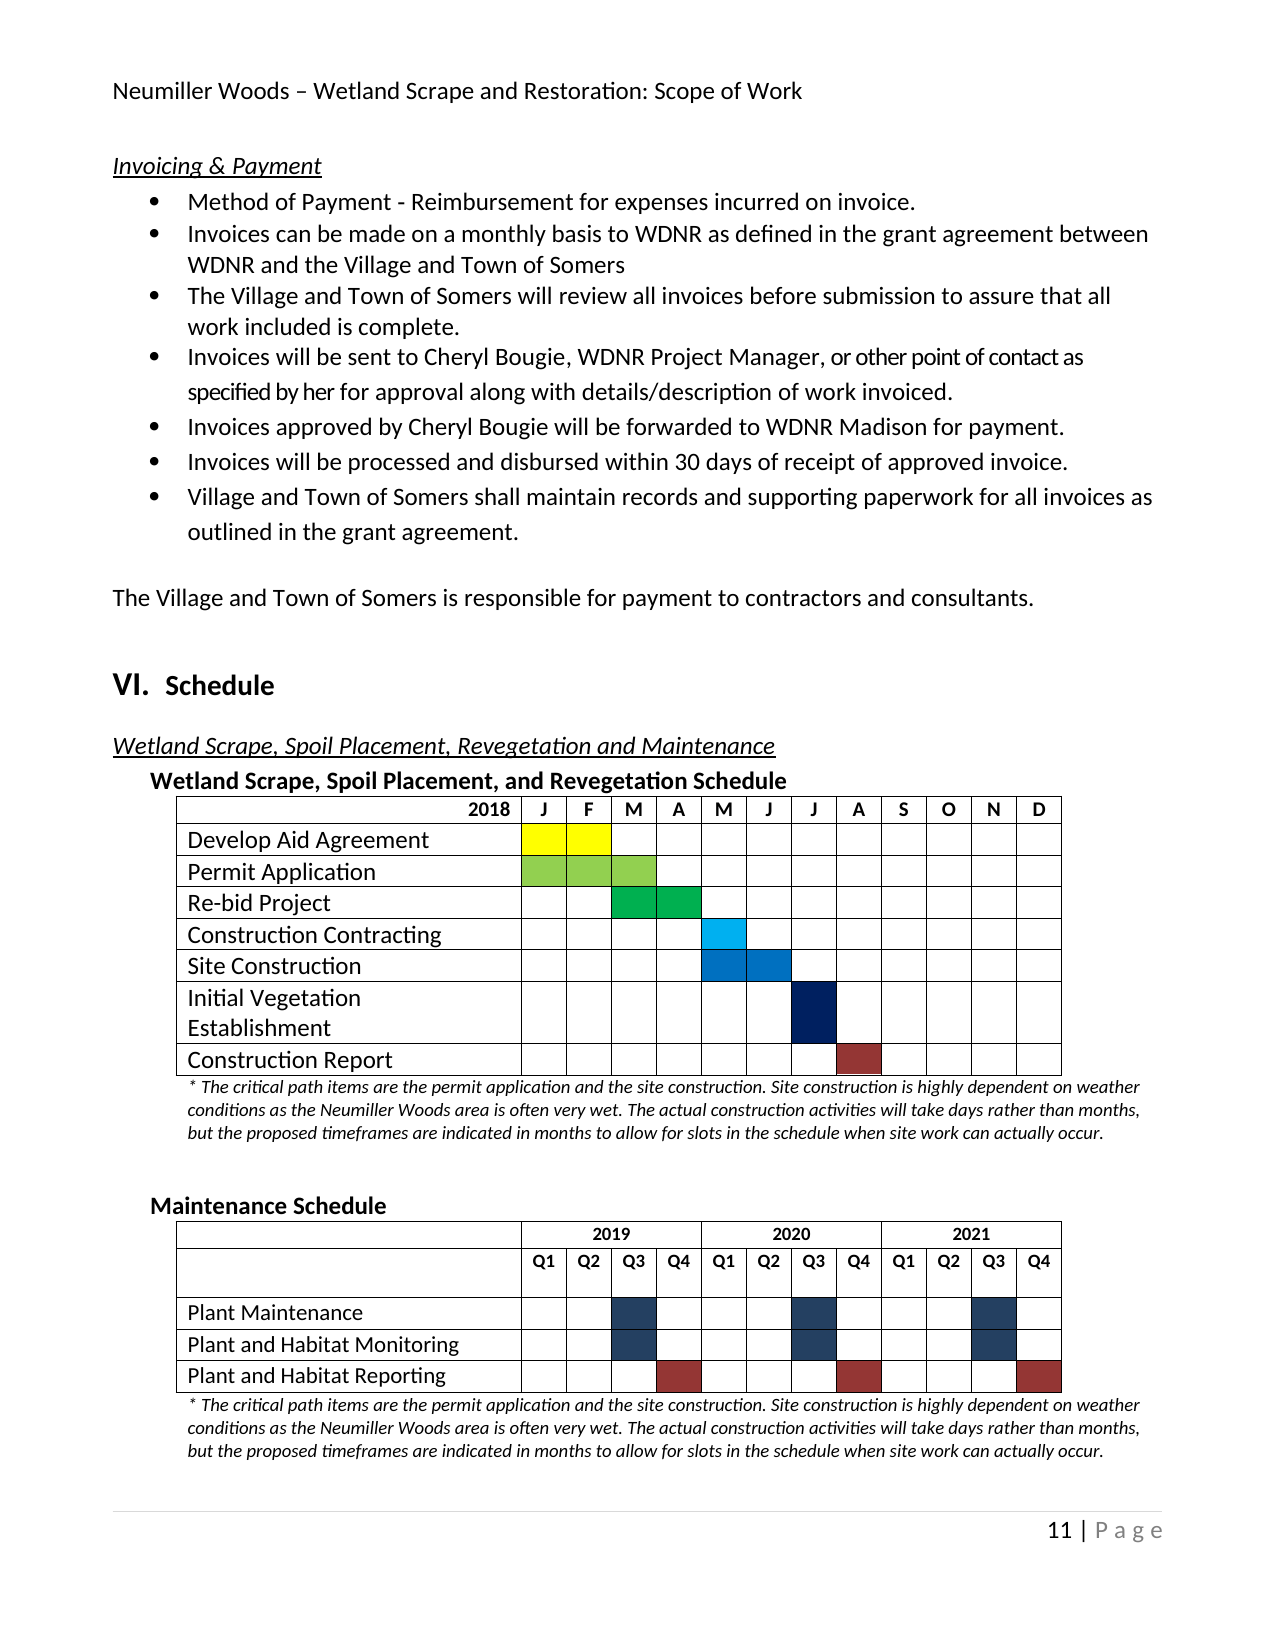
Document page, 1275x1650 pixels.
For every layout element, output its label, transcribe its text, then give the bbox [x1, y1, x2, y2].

table_cell [522, 824, 566, 855]
table_cell [702, 1298, 746, 1329]
table_cell Permit Application [177, 856, 521, 886]
table_cell Plant Maintenance [177, 1298, 521, 1329]
table_cell [567, 982, 611, 1043]
table_header A [837, 797, 881, 823]
table_cell [657, 919, 701, 949]
table_cell [1017, 950, 1061, 981]
table_cell [882, 887, 926, 918]
table_cell [927, 919, 971, 949]
table_cell [612, 1044, 656, 1074]
table_cell [657, 856, 701, 886]
list Method of Payment ‐ Reimbursement for expenses incurred on invoice. [150, 185, 1164, 217]
table_cell [747, 1044, 791, 1074]
table_cell Construction Report [177, 1044, 521, 1074]
table_header 2021 [882, 1222, 1061, 1248]
table_header S [882, 797, 926, 823]
table_cell [792, 919, 836, 949]
table_cell Site Construction [177, 950, 521, 981]
table_cell Q3 [972, 1249, 1016, 1297]
table_header J [522, 797, 566, 823]
table_cell [972, 950, 1016, 981]
table_cell [522, 1361, 566, 1392]
subtitle VI. Schedule [112, 662, 1162, 703]
table_cell [612, 1361, 656, 1392]
table_cell [702, 1330, 746, 1360]
table_cell [927, 824, 971, 855]
table_cell [657, 1330, 701, 1360]
table_cell [657, 1361, 701, 1392]
table_cell [612, 982, 656, 1043]
text The Village and Town of Somers is responsible for payment to contractors and consultants. [112, 582, 1164, 612]
table_cell Q3 [612, 1249, 656, 1297]
table_cell [1017, 856, 1061, 886]
table_cell [747, 1330, 791, 1360]
table_cell [972, 1044, 1016, 1074]
table_cell [972, 856, 1016, 886]
text Wetland Scrape, Spoil Placement, and Revegetation Schedule [150, 765, 1162, 796]
table_cell [747, 950, 791, 981]
table_cell [792, 1330, 836, 1360]
table_cell [702, 1361, 746, 1392]
table_cell Q3 [792, 1249, 836, 1297]
table_cell Q2 [927, 1249, 971, 1297]
table_cell Q1 [522, 1249, 566, 1297]
table_header A [657, 797, 701, 823]
table_cell Plant and Habitat Reporting [177, 1361, 521, 1392]
subtitle Invoicing & Payment [112, 150, 1162, 181]
table_cell [927, 1361, 971, 1392]
table_cell [837, 950, 881, 981]
table_cell [522, 982, 566, 1043]
table_cell [1017, 1330, 1061, 1360]
table_cell [882, 1330, 926, 1360]
table_cell [972, 1298, 1016, 1329]
table_cell [882, 1298, 926, 1329]
table_header J [747, 797, 791, 823]
table_cell [882, 824, 926, 855]
table_cell [927, 887, 971, 918]
table_cell [657, 950, 701, 981]
table_cell Q1 [702, 1249, 746, 1297]
table_header 2019 [522, 1222, 701, 1248]
table_cell [1017, 1044, 1061, 1074]
table_cell [927, 856, 971, 886]
table_cell [657, 824, 701, 855]
table_cell [927, 950, 971, 981]
table_cell [927, 1330, 971, 1360]
table_cell [882, 919, 926, 949]
table_cell [522, 1330, 566, 1360]
table_cell [837, 1044, 881, 1074]
table_cell [567, 1330, 611, 1360]
table_cell [1017, 1298, 1061, 1329]
table_cell [702, 1044, 746, 1074]
table_cell [972, 919, 1016, 949]
list Invoices can be made on a monthly basis to WDNR as defined in the grant agreement between WDNR and the Village and Town of Somers [150, 217, 1164, 280]
table_cell Q4 [657, 1249, 701, 1297]
table_cell [792, 824, 836, 855]
table_cell [522, 1044, 566, 1074]
table_cell [567, 1044, 611, 1074]
table_cell [567, 824, 611, 855]
table_cell [972, 824, 1016, 855]
list The Village and Town of Somers will review all invoices before submission to assure that all work included is complete. [150, 280, 1113, 341]
table_cell [837, 1361, 881, 1392]
table_cell [837, 982, 881, 1043]
table_cell [837, 824, 881, 855]
table_cell Re-bid Project [177, 887, 521, 918]
table_cell [792, 856, 836, 886]
list Invoices approved by Cheryl Bougie will be forwarded to WDNR Madison for payment. [150, 411, 1162, 442]
table_cell [882, 1361, 926, 1392]
table_cell [837, 856, 881, 886]
table_cell [702, 982, 746, 1043]
table_cell [837, 919, 881, 949]
table_cell [837, 1330, 881, 1360]
table_cell [747, 919, 791, 949]
subtitle Wetland Scrape, Spoil Placement, Revegetation and Maintenance [112, 730, 1162, 761]
table_cell [522, 1298, 566, 1329]
table_cell [522, 950, 566, 981]
table_cell [612, 950, 656, 981]
table_cell [702, 887, 746, 918]
table_cell [567, 950, 611, 981]
table_cell [972, 1330, 1016, 1360]
table_cell [702, 950, 746, 981]
table_cell [567, 1298, 611, 1329]
table_cell Initial Vegetation Establishment [177, 982, 521, 1043]
table_cell [882, 982, 926, 1043]
table_cell [882, 950, 926, 981]
table_header [177, 1222, 521, 1248]
list Village and Town of Somers shall maintain records and supporting paperwork for all invoices as outlined in the grant agreement. [150, 481, 1162, 547]
table_cell [612, 1298, 656, 1329]
table_cell [702, 919, 746, 949]
table_header M [702, 797, 746, 823]
table_cell Plant and Habitat Monitoring [177, 1330, 521, 1360]
table_cell [747, 824, 791, 855]
table_header O [927, 797, 971, 823]
table_cell [612, 856, 656, 886]
table_cell Develop Aid Agreement [177, 824, 521, 855]
table_cell [792, 1298, 836, 1329]
table_cell [522, 919, 566, 949]
table_header D [1017, 797, 1061, 823]
table_cell Q2 [747, 1249, 791, 1297]
table_cell [702, 824, 746, 855]
table_cell [1017, 1361, 1061, 1392]
table_cell Q4 [837, 1249, 881, 1297]
list * The critical path items are the permit application and the site construction. Site construction is highly dependent on weather conditions as the Neumiller Woods area is often very wet. The actual construction activities will take days rather than months, but the proposed timeframes are indicated in months to allow for slots in the schedule when site work can actually occur. [187, 1076, 1162, 1144]
table_cell [1017, 824, 1061, 855]
table_header F [567, 797, 611, 823]
table_cell [657, 1298, 701, 1329]
table_header 2020 [702, 1222, 881, 1248]
table_cell [1017, 887, 1061, 918]
list Invoices will be processed and disbursed within 30 days of receipt of approved invoice. [150, 446, 1162, 477]
table_cell [747, 1298, 791, 1329]
table_header J [792, 797, 836, 823]
table_header 2018 [177, 797, 521, 823]
table_cell Construction Contracting [177, 919, 521, 949]
table_cell [792, 950, 836, 981]
table_cell [177, 1249, 521, 1297]
table_header M [612, 797, 656, 823]
table_cell [747, 856, 791, 886]
table_cell [567, 887, 611, 918]
table_cell [972, 1361, 1016, 1392]
table_cell [972, 887, 1016, 918]
table_cell Q4 [1017, 1249, 1061, 1297]
list Invoices will be sent to Cheryl Bougie, WDNR Project Manager, or other point of contact as specified by her for approval along with details/description of work invoiced. [150, 341, 1162, 407]
table_cell [657, 1044, 701, 1074]
table_cell [837, 887, 881, 918]
table_cell [567, 1361, 611, 1392]
text Maintenance Schedule [150, 1190, 1162, 1221]
table_cell Q1 [882, 1249, 926, 1297]
table_header N [972, 797, 1016, 823]
table_cell [927, 1044, 971, 1074]
table_cell [837, 1298, 881, 1329]
table_cell [792, 982, 836, 1043]
table_cell [972, 982, 1016, 1043]
table_cell [1017, 919, 1061, 949]
table_cell [792, 887, 836, 918]
table_cell [792, 1044, 836, 1074]
table_cell [927, 1298, 971, 1329]
table_cell [882, 856, 926, 886]
list * The critical path items are the permit application and the site construction. Site construction is highly dependent on weather conditions as the Neumiller Woods area is often very wet. The actual construction activities will take days rather than months, but the proposed timeframes are indicated in months to allow for slots in the schedule when site work can actually occur. [187, 1393, 1162, 1462]
table_cell [1017, 982, 1061, 1043]
table_cell [567, 919, 611, 949]
table_cell [612, 1330, 656, 1360]
table_cell [927, 982, 971, 1043]
table_cell [612, 919, 656, 949]
table_cell [612, 824, 656, 855]
table_cell [567, 856, 611, 886]
table_cell [657, 887, 701, 918]
table_cell [882, 1044, 926, 1074]
table_cell [747, 1361, 791, 1392]
table_cell [522, 856, 566, 886]
table_cell [792, 1361, 836, 1392]
table_cell [612, 887, 656, 918]
table_cell [522, 887, 566, 918]
table_cell [747, 887, 791, 918]
table_cell [747, 982, 791, 1043]
table_cell Q2 [567, 1249, 611, 1297]
table_cell [657, 982, 701, 1043]
table_cell [702, 856, 746, 886]
